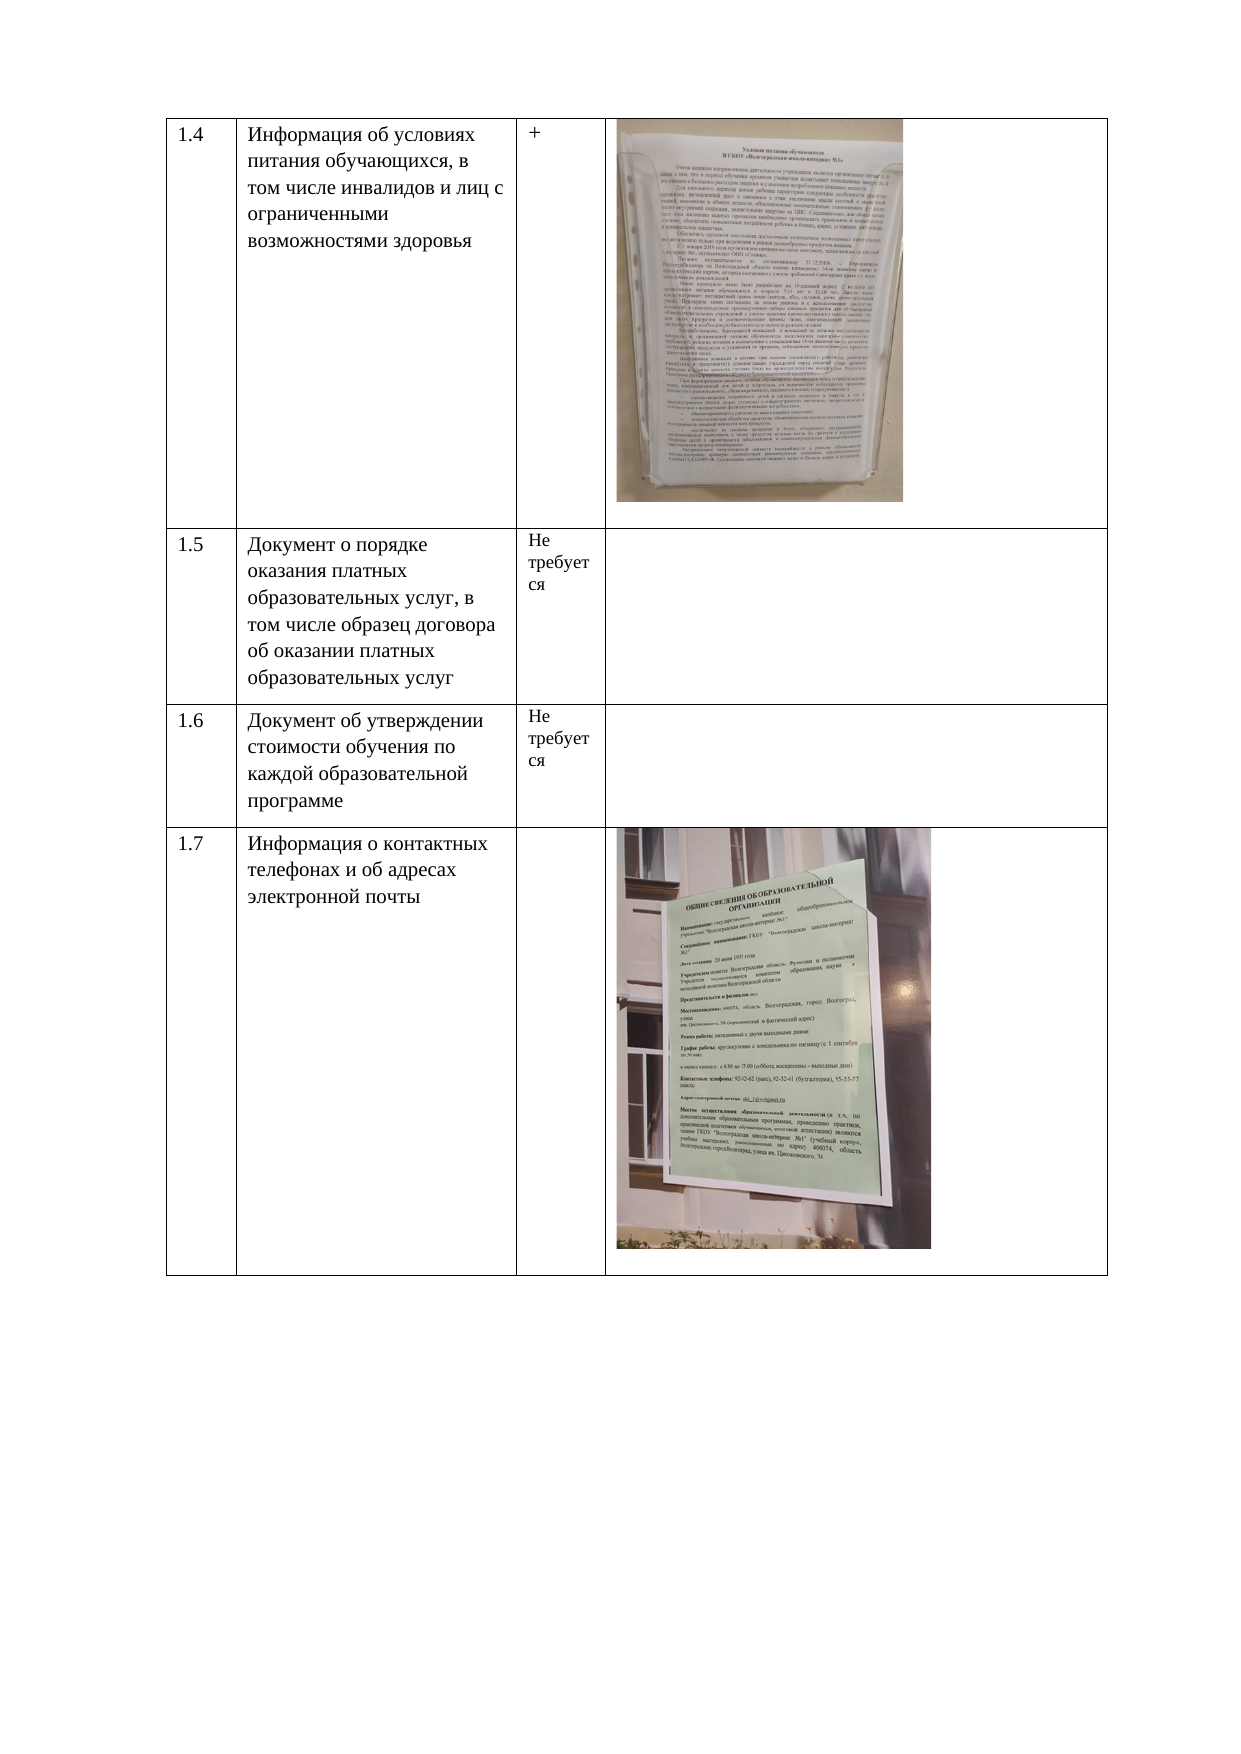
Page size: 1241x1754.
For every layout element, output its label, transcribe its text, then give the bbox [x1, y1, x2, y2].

picture [616, 828, 932, 1249]
table_cell Документ о порядке оказания платных образовательных услуг, в том числе образец договора об оказании платных образовательных услуг [237, 529, 516, 704]
table_cell [606, 705, 1107, 827]
picture [616, 119, 904, 502]
table_cell 1.7 [167, 828, 236, 1275]
table_cell 1.4 [167, 119, 236, 528]
table_cell [606, 828, 1107, 1275]
table_cell [517, 828, 605, 1275]
table_cell [606, 529, 1107, 704]
table_cell 1.5 [167, 529, 236, 704]
table_cell 1.6 [167, 705, 236, 827]
table_cell Документ об утверждении стоимости обучения по каждой образовательной программе [237, 705, 516, 827]
table_cell [606, 119, 1107, 528]
table_cell Не требуется [517, 705, 605, 827]
table_cell Не требуется [517, 529, 605, 704]
table_cell Информация о контактных телефонах и об адресах электронной почты [237, 828, 516, 1275]
table_cell Информация об условиях питания обучающихся, в том числе инвалидов и лиц с ограниченными возможностями здоровья [237, 119, 516, 528]
table_cell + [517, 119, 605, 528]
